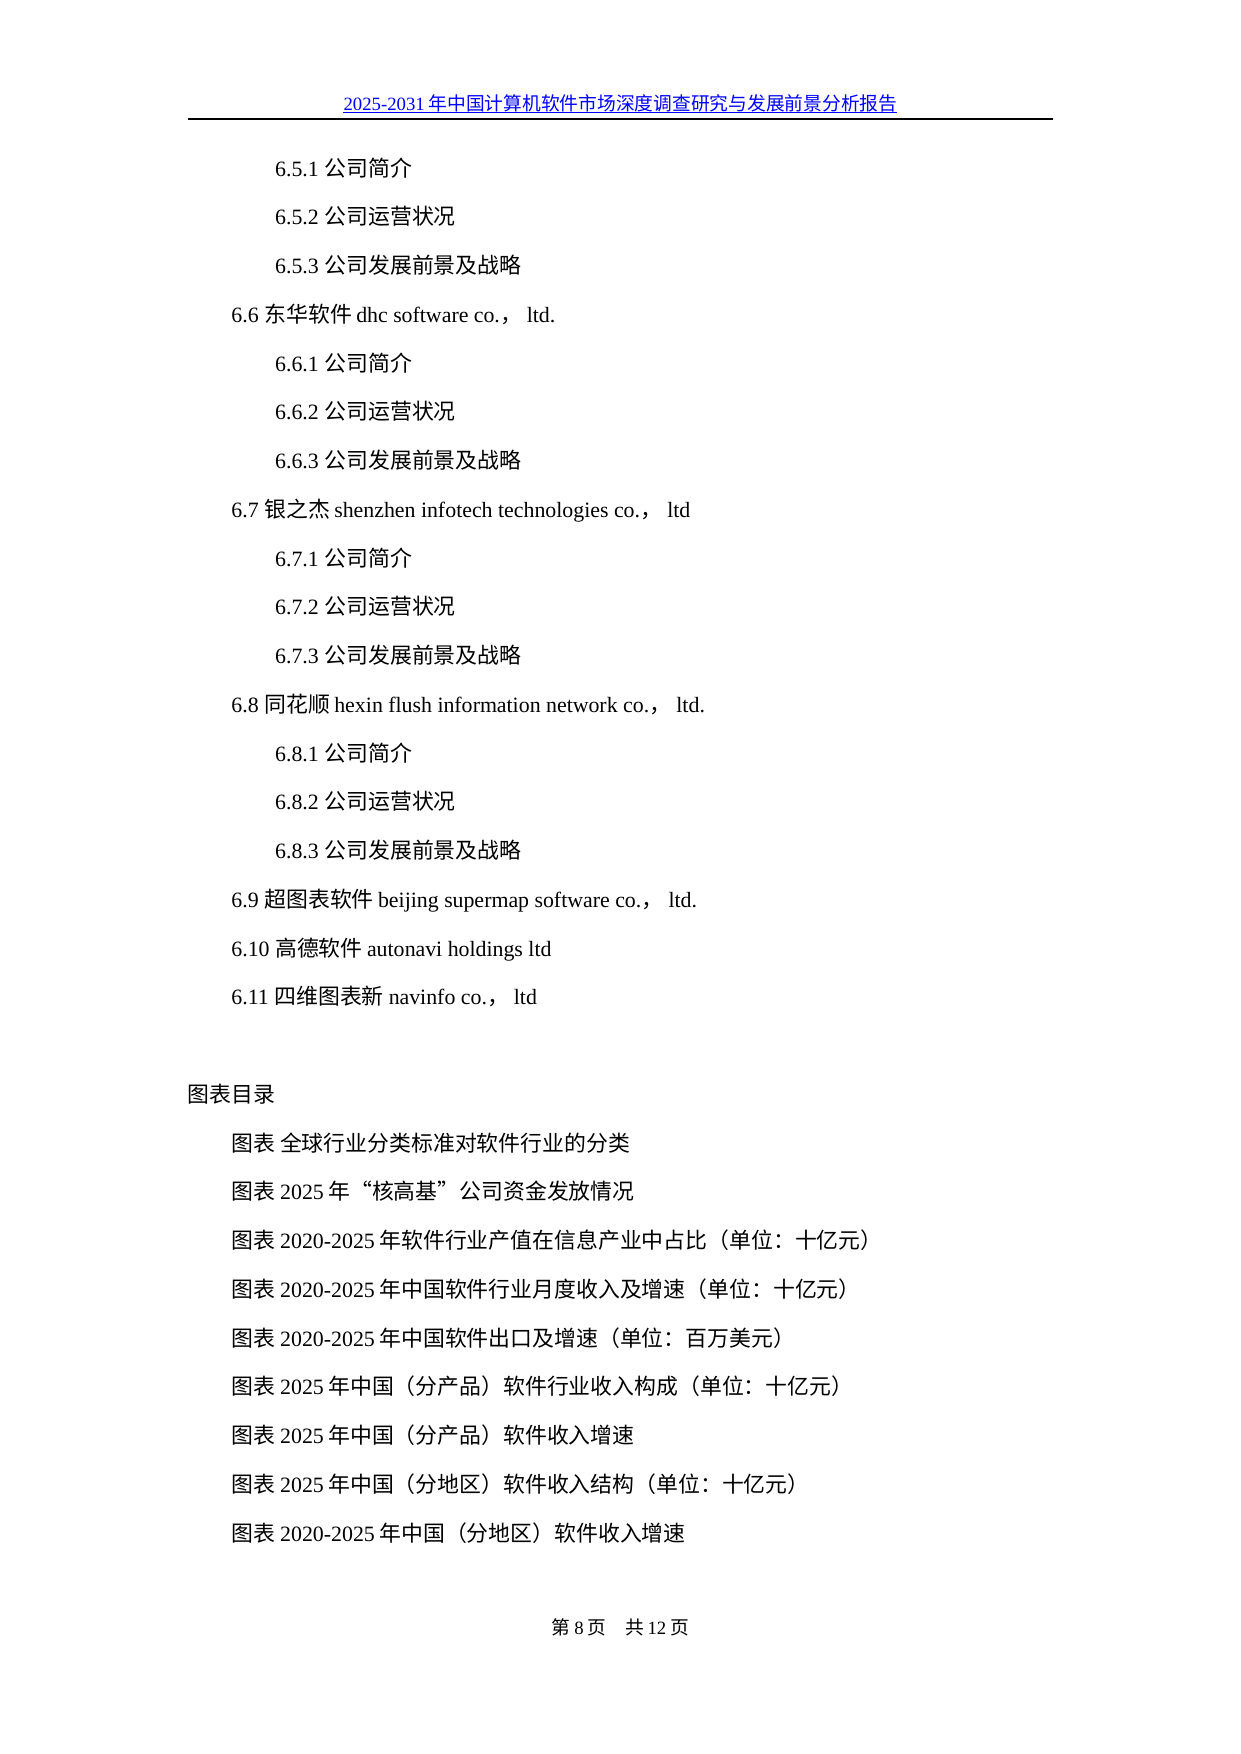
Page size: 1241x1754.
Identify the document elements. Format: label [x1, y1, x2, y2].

text [187, 150, 1053, 1548]
